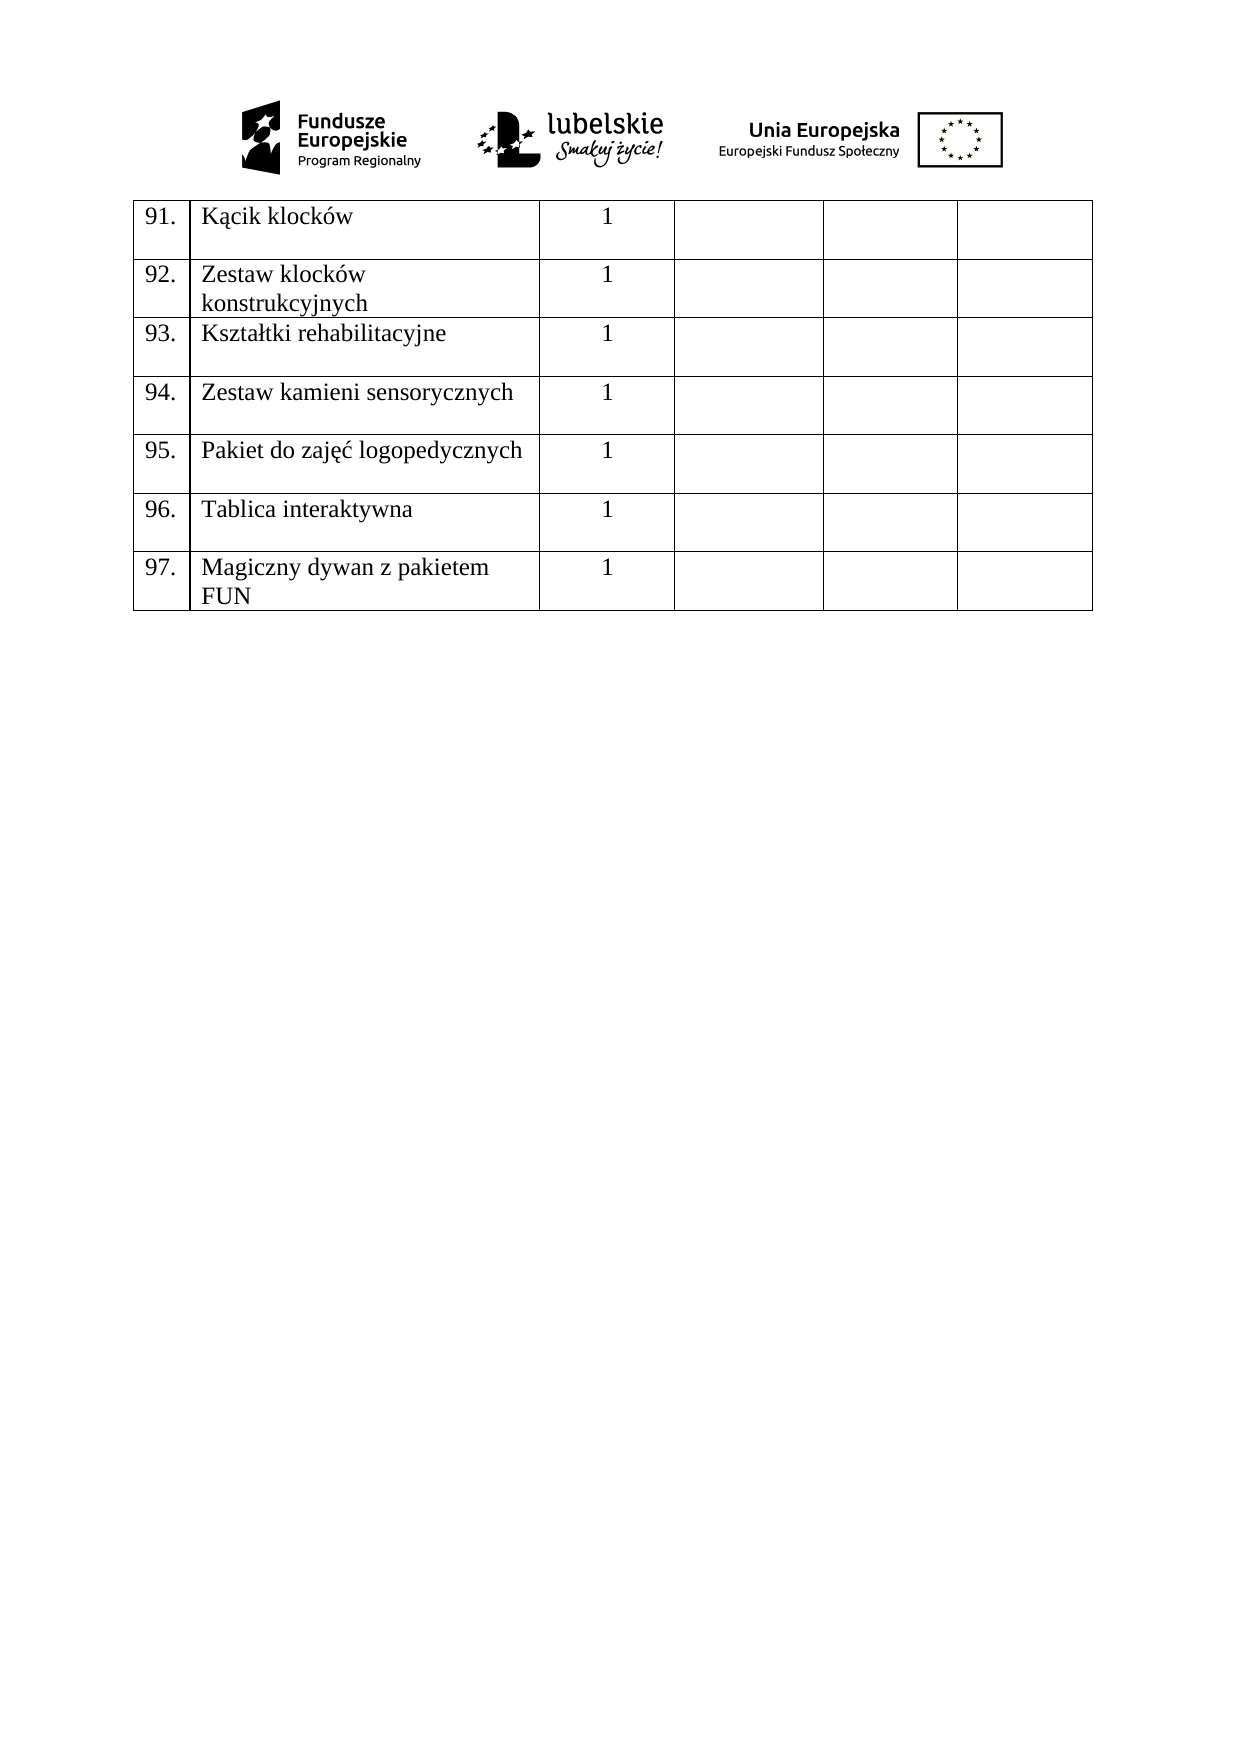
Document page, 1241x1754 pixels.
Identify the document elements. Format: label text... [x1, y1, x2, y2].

table_cell [675, 435, 823, 493]
table_cell [134, 318, 189, 376]
table_cell [958, 377, 1092, 434]
table_cell Kształtki rehabilitacyjne [191, 318, 539, 376]
table_cell [958, 318, 1092, 376]
table_cell Zestaw klocków konstrukcyjnych [191, 260, 539, 317]
table_cell [675, 201, 823, 258]
table_cell 1 [540, 494, 674, 551]
table_cell [824, 260, 957, 317]
picture [221, 73, 1023, 200]
table_cell [958, 552, 1092, 610]
table_cell Tablica interaktywna [191, 494, 539, 551]
table_cell [824, 494, 957, 551]
table_cell Kącik klocków [191, 201, 539, 258]
table_cell Pakiet do zajęć logopedycznych [191, 435, 539, 493]
table_cell [134, 201, 189, 258]
table_cell [675, 260, 823, 317]
table_cell [134, 552, 189, 610]
table_cell [958, 494, 1092, 551]
table_cell 1 [540, 377, 674, 434]
table_cell 1 [540, 552, 674, 610]
table_cell Magiczny dywan z pakietem FUN [191, 552, 539, 610]
table_cell [824, 201, 957, 258]
table_cell [824, 552, 957, 610]
table_cell 1 [540, 201, 674, 258]
table_cell [824, 377, 957, 434]
table_cell [675, 318, 823, 376]
table_cell [675, 377, 823, 434]
table_cell [675, 494, 823, 551]
table_cell [134, 435, 189, 493]
table_cell [134, 377, 189, 434]
table_cell 1 [540, 435, 674, 493]
table_cell [958, 201, 1092, 258]
table_cell [134, 260, 189, 317]
table_cell [958, 260, 1092, 317]
table_cell [958, 435, 1092, 493]
table_cell [824, 318, 957, 376]
table_cell 1 [540, 260, 674, 317]
table_cell Zestaw kamieni sensorycznych [191, 377, 539, 434]
table_cell [134, 494, 189, 551]
table_cell [824, 435, 957, 493]
table_cell [675, 552, 823, 610]
table_cell 1 [540, 318, 674, 376]
